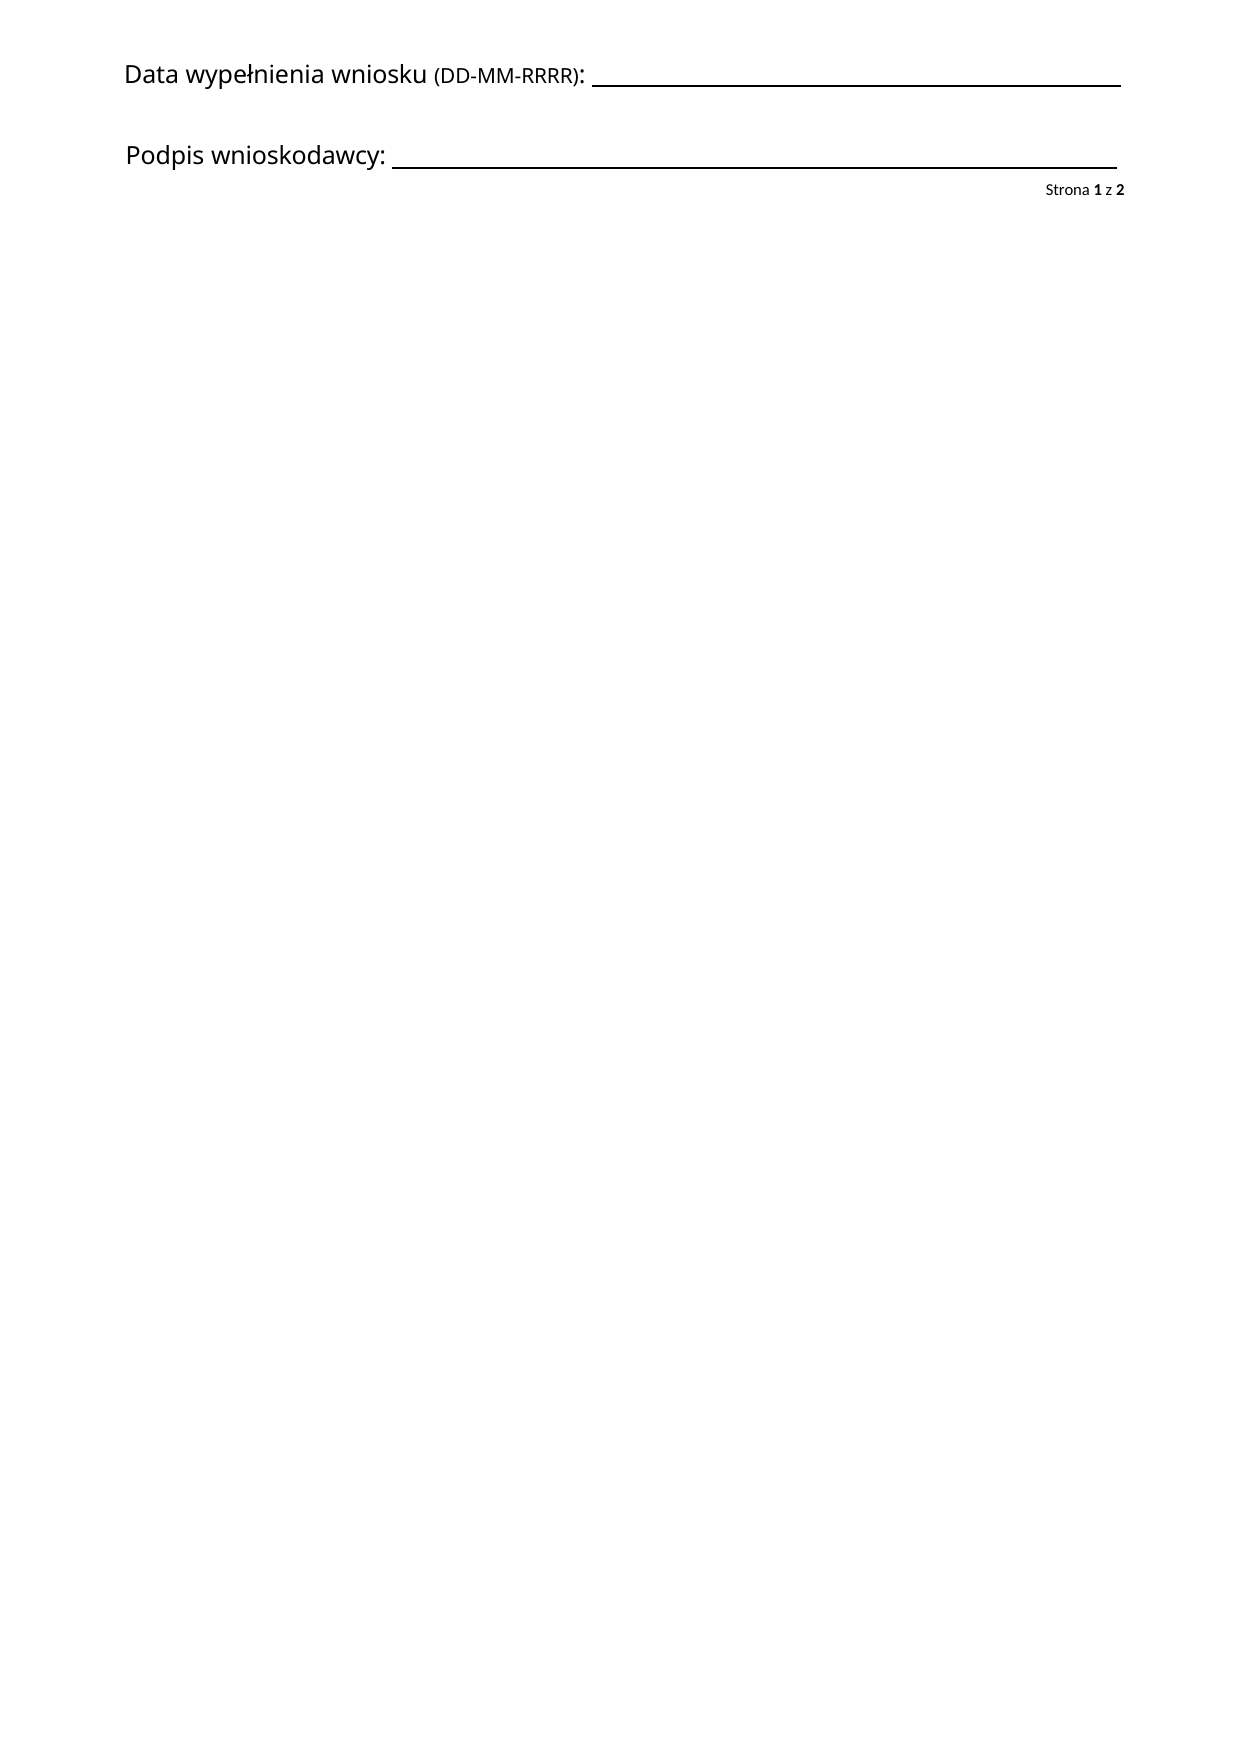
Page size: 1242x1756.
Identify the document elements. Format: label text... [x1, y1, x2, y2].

text Data wypełnienia wniosku (DD-MM-RRRR): [124, 56, 1135, 90]
text Podpis wnioskodawcy: [110, 138, 1117, 172]
text Strona 1 z 2 [110, 179, 1124, 199]
